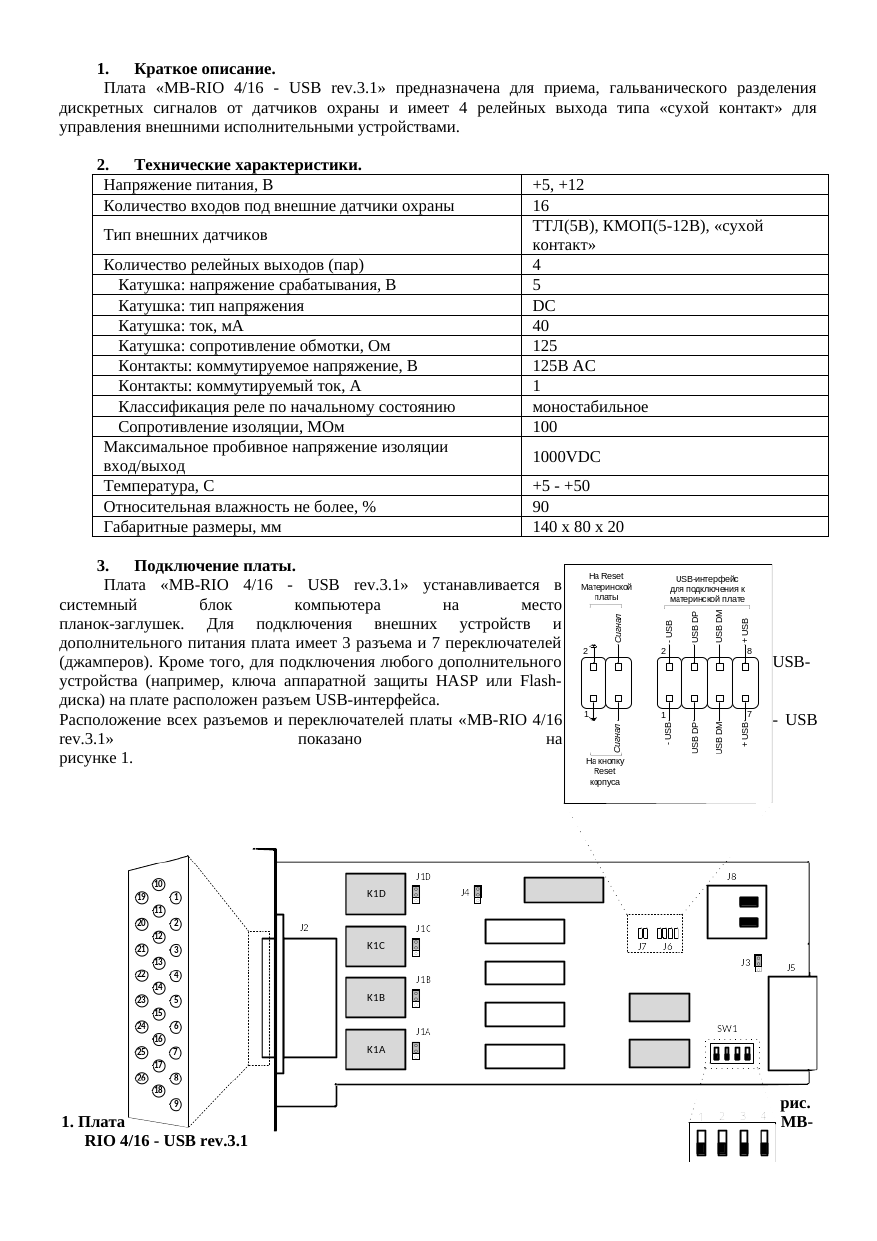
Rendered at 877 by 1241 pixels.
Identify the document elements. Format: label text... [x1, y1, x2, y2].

table_cell моностабильное [522, 396, 828, 416]
table_cell DC [522, 295, 828, 314]
table_cell Классификация реле по начальному состоянию [93, 396, 521, 416]
table_cell 1000VDC [522, 437, 828, 475]
table_cell 90 [522, 496, 828, 516]
table_cell Катушка: ток, мА [93, 316, 521, 335]
table_cell Катушка: тип напряжения [93, 295, 521, 314]
table_header +5, +12 [522, 175, 828, 194]
table_cell 125 [522, 336, 828, 355]
table_cell Сопротивление изоляции, МОм [93, 417, 521, 436]
text Плата «MB-RIO 4/16 - USB rev.3.1» устанавливается в системный блок компьютера на место планок-заглушек. Для подключения внешних устройств и дополнительного питания плата имеет 3 разъема и 7 переключателей (джамперов). Кроме того, для подключения любого дополнительного USB-устройства (например, ключа аппаратной защиты HASP или Flash-диска) на плате расположен разъем USB-интерфейса. [59, 575, 563, 709]
table_cell Количество входов под внешние датчики охраны [93, 195, 521, 214]
table_cell 140 х 80 х 20 [522, 517, 828, 536]
table_cell 5 [522, 275, 828, 294]
table_header Напряжение питания, В [93, 175, 521, 194]
text Плата «MB-RIO 4/16 - USB rev.3.1» предназначена для приема, гальванического разделения дискретных сигналов от датчиков охраны и имеет 4 релейных выхода типа «сухой контакт» для управления внешними исполнительными устройствами. [59, 78, 817, 136]
text Расположение всех разъемов и переключателей платы «MB-RIO 4/16 - USB rev.3.1» показано на рисунке 1. [59, 709, 563, 767]
table_cell Габаритные размеры, мм [93, 517, 521, 536]
table_cell 4 [522, 255, 828, 274]
table_cell Катушка: напряжение срабатывания, В [93, 275, 521, 294]
table_cell 100 [522, 417, 828, 436]
table_cell Тип внешних датчиков [93, 216, 521, 254]
table_cell Максимальное пробивное напряжение изоляции вход/выход [93, 437, 521, 475]
table_cell Катушка: сопротивление обмотки, Ом [93, 336, 521, 355]
table_cell Контакты: коммутируемое напряжение, В [93, 356, 521, 375]
table_cell Температура, С [93, 476, 521, 495]
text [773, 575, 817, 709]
table_cell Количество релейных выходов (пар) [93, 255, 521, 274]
table_cell 16 [522, 195, 828, 214]
table_cell Относительная влажность не более, % [93, 496, 521, 516]
table_cell Контакты: коммутируемый ток, А [93, 376, 521, 395]
list Краткое описание. [97, 59, 817, 78]
text рис. 1. Плата MB-RIO 4/16 - USB rev.3.1 [59, 901, 817, 1150]
table_cell 125В AC [522, 356, 828, 375]
table_cell ТТЛ(5В), КМОП(5-12В), «сухой контакт» [522, 216, 828, 254]
list Подключение платы. [97, 556, 817, 575]
table_cell 1 [522, 376, 828, 395]
list Технические характеристики. [97, 155, 817, 174]
table_cell +5 - +50 [522, 476, 828, 495]
table_cell 40 [522, 316, 828, 335]
